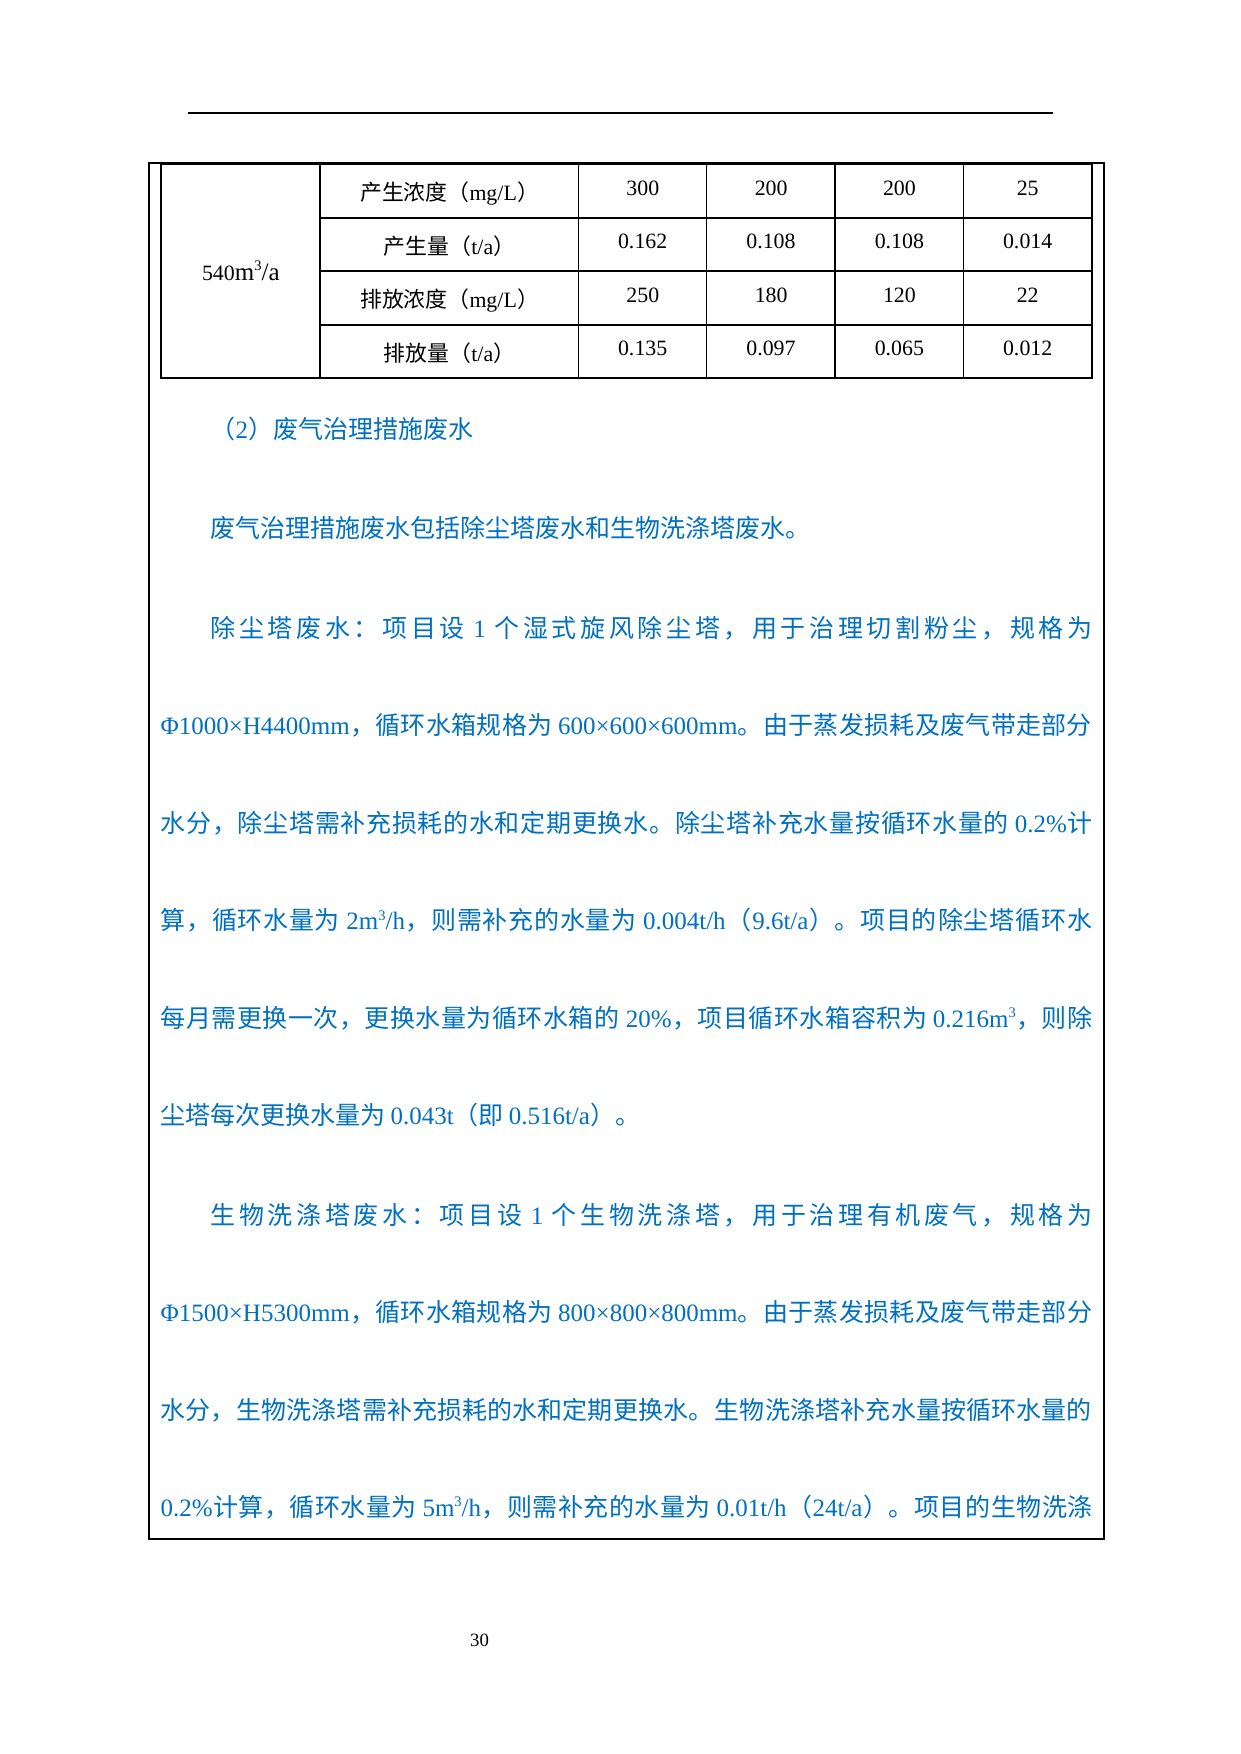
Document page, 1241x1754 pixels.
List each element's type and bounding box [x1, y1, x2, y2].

table_header [150, 164, 1103, 1538]
